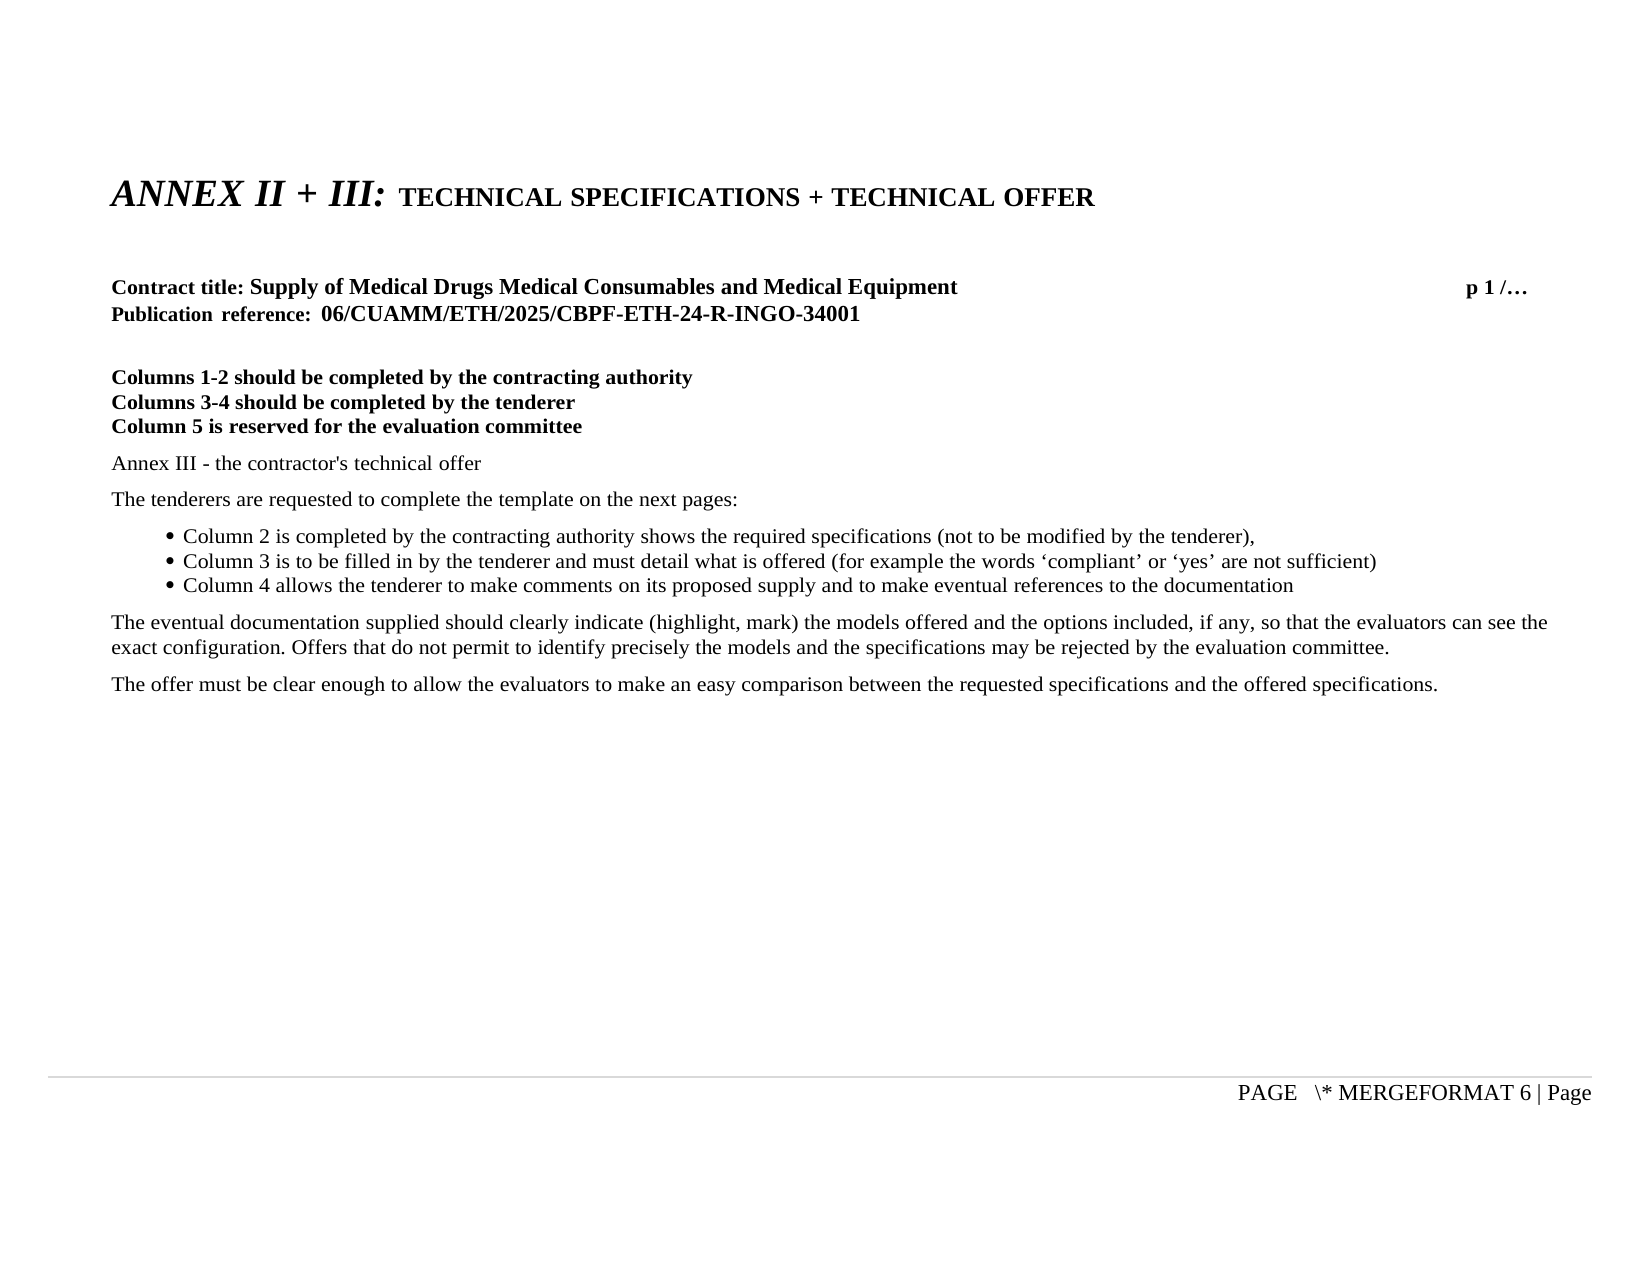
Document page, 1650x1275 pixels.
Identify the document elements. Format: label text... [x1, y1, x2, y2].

text Annex III - the contractor's technical offer [111, 451, 1592, 475]
text Contract title: Supply of Medical Drugs Medical Consumables and Medical Equipment p 1 /… [111, 273, 1592, 300]
list Column 2 is completed by the contracting authority shows the required specifications (not to be modified by the tenderer), [166, 524, 1592, 548]
text The eventual documentation supplied should clearly indicate (highlight, mark) the models offered and the options included, if any, so that the evaluators can see the exact configuration. Offers that do not permit to identify precisely the models and the specifications may be rejected by the evaluation committee. [111, 610, 1549, 659]
text ANNEX II + III: TECHNICAL SPECIFICATIONS + TECHNICAL OFFER [111, 171, 1592, 215]
list Column 4 allows the tenderer to make comments on its proposed supply and to make eventual references to the documentation [166, 573, 1592, 597]
text The tenderers are requested to complete the template on the next pages: [111, 487, 1592, 511]
text Publication reference: 06/CUAMM/ETH/2025/CBPF-ETH-24-R-INGO-34001 [48, 300, 1592, 326]
list Column 3 is to be filled in by the tenderer and must detail what is offered (for example the words ‘compliant’ or ‘yes’ are not sufficient) [166, 549, 1592, 573]
text The offer must be clear enough to allow the evaluators to make an easy comparison between the requested specifications and the offered specifications. [111, 671, 1592, 696]
text Column 5 is reserved for the evaluation committee [111, 414, 1592, 438]
text Columns 1-2 should be completed by the contracting authority Columns 3-4 should be completed by the tenderer [111, 365, 765, 414]
